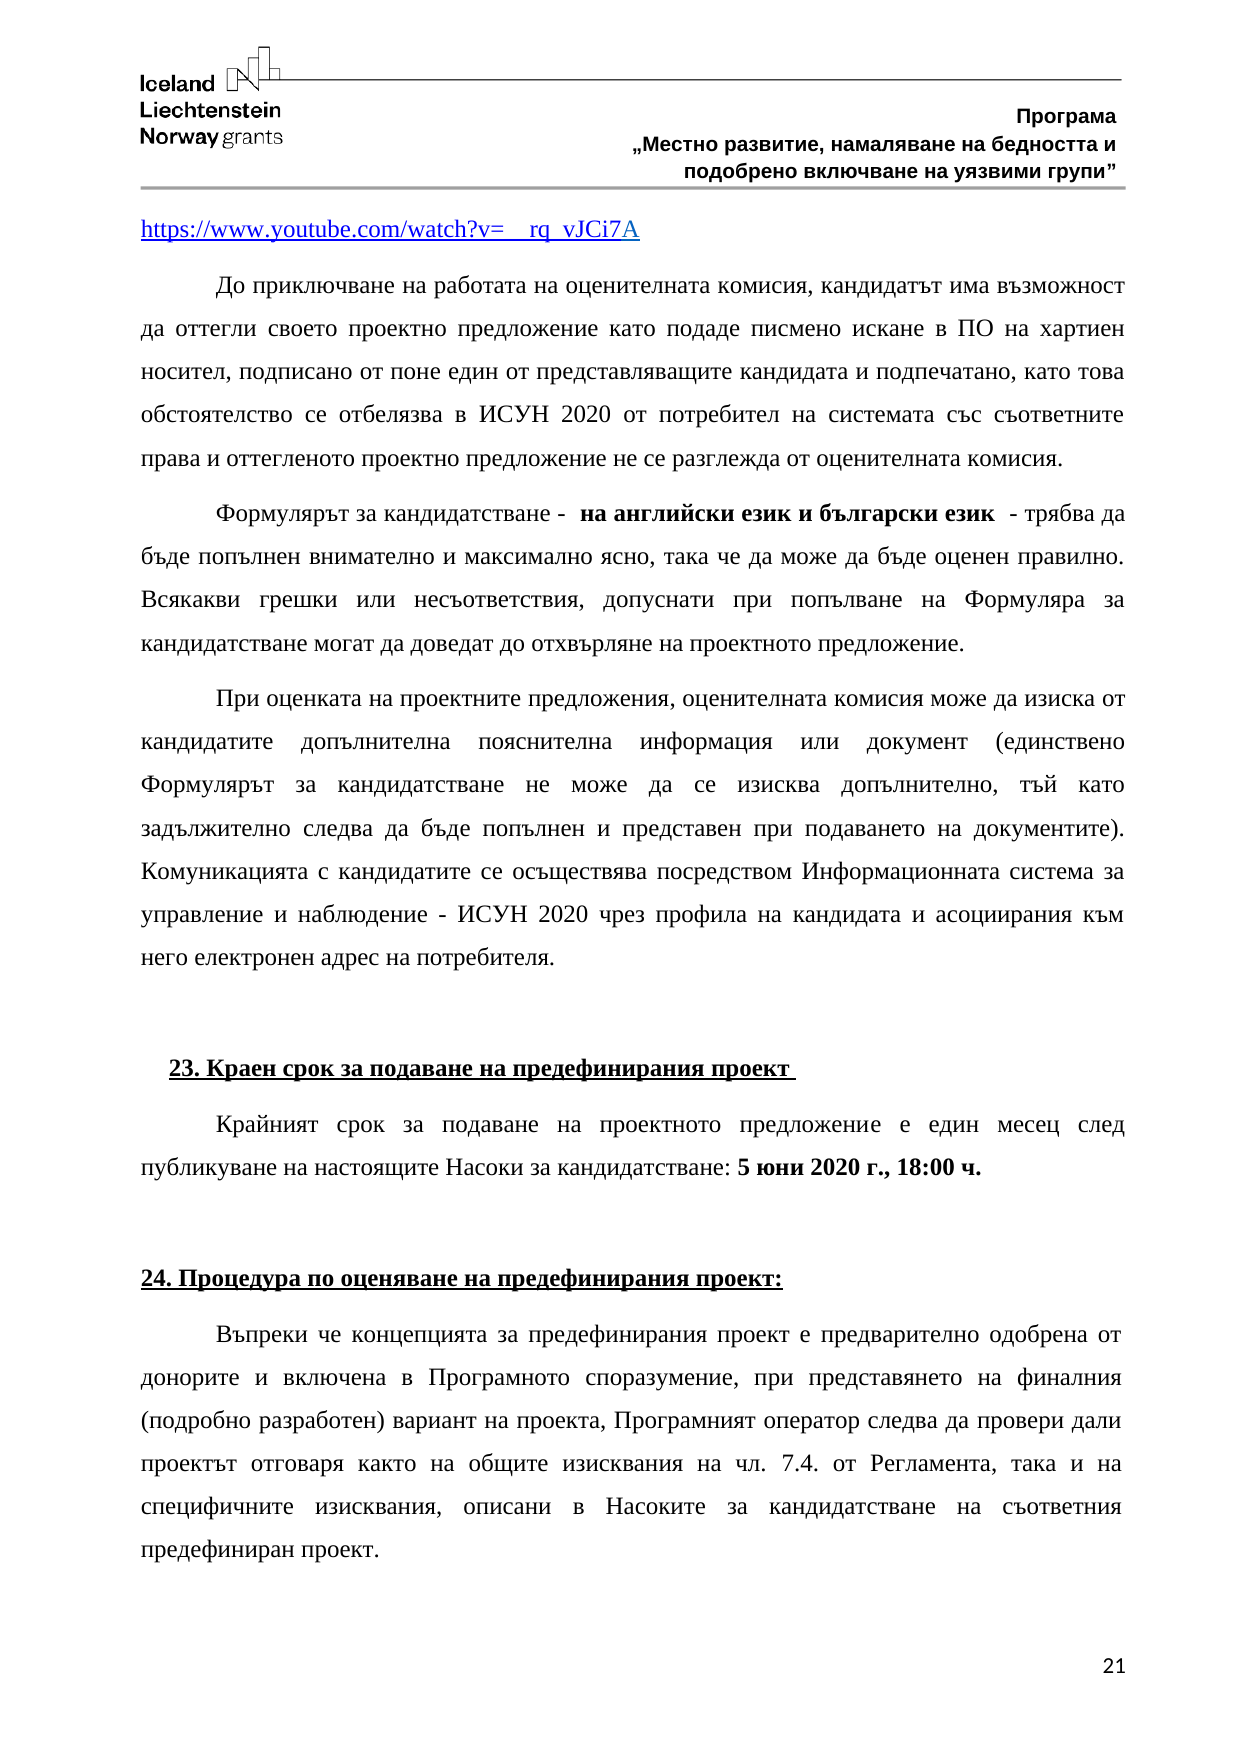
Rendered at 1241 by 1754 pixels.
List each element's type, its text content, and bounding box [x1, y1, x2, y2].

text Въпреки че концепцията за предефинирания проект е предварително одобрена от донорите и включена в Програмното споразумение, при представянето на финалния (подробно разработен) вариант на проекта, Програмният оператор следва да провери дали проектът отговаря както на общите изисквания на чл. 7.4. от Регламента, така и на специфичните изисквания, описани в Насоките за кандидатстване на съответния предефиниран проект. [141, 1319, 1122, 1563]
text Формулярът за кандидатстване - на английски език и български език - трябва да бъде попълнен внимателно и максимално ясно, така че да може да бъде оценен правилно. Всякакви грешки или несъответствия, допуснати при попълване на Формуляра за кандидатстване могат да доведат до отхвърляне на проектното предложение. [141, 498, 1126, 656]
text 23. Краен срок за подаване на предефинирания проект [169, 1053, 1126, 1082]
text При оценката на проектните предложения, оценителната комисия може да изиска от кандидатите допълнителна пояснителна информация или документ (единствено Формулярът за кандидатстване не може да се изисква допълнително, тъй като задължително следва да бъде попълнен и представен при подаването на документите). Комуникацията с кандидатите се осъществява посредством Информационната система за управление и наблюдение - ИСУН 2020 чрез профила на кандидата и асоциирания към него електронен адрес на потребителя. [141, 683, 1126, 971]
text 24. Процедура по оценяване на предефинирания проект: [141, 1263, 1126, 1292]
picture [139, 46, 1122, 149]
text До приключване на работата на оценителната комисия, кандидатът има възможност да оттегли своето проектно предложение като подаде писмено искане в ПО на хартиен носител, подписано от поне един от представляващите кандидата и подпечатано, като това обстоятелство се отбелязва в ИСУН 2020 от потребител на системата със съответните права и оттегленото проектно предложение не се разглежда от оценителната комисия. [141, 270, 1126, 471]
text https://www.youtube.com/watch?v=__rq_vJCi7A [141, 214, 1126, 243]
text Крайният срок за подаване на проектното предложениe е един месец след публикуване на настоящите Насоки за кандидатстване: 5 юни 2020 г., 18:00 ч. [141, 1109, 1126, 1181]
